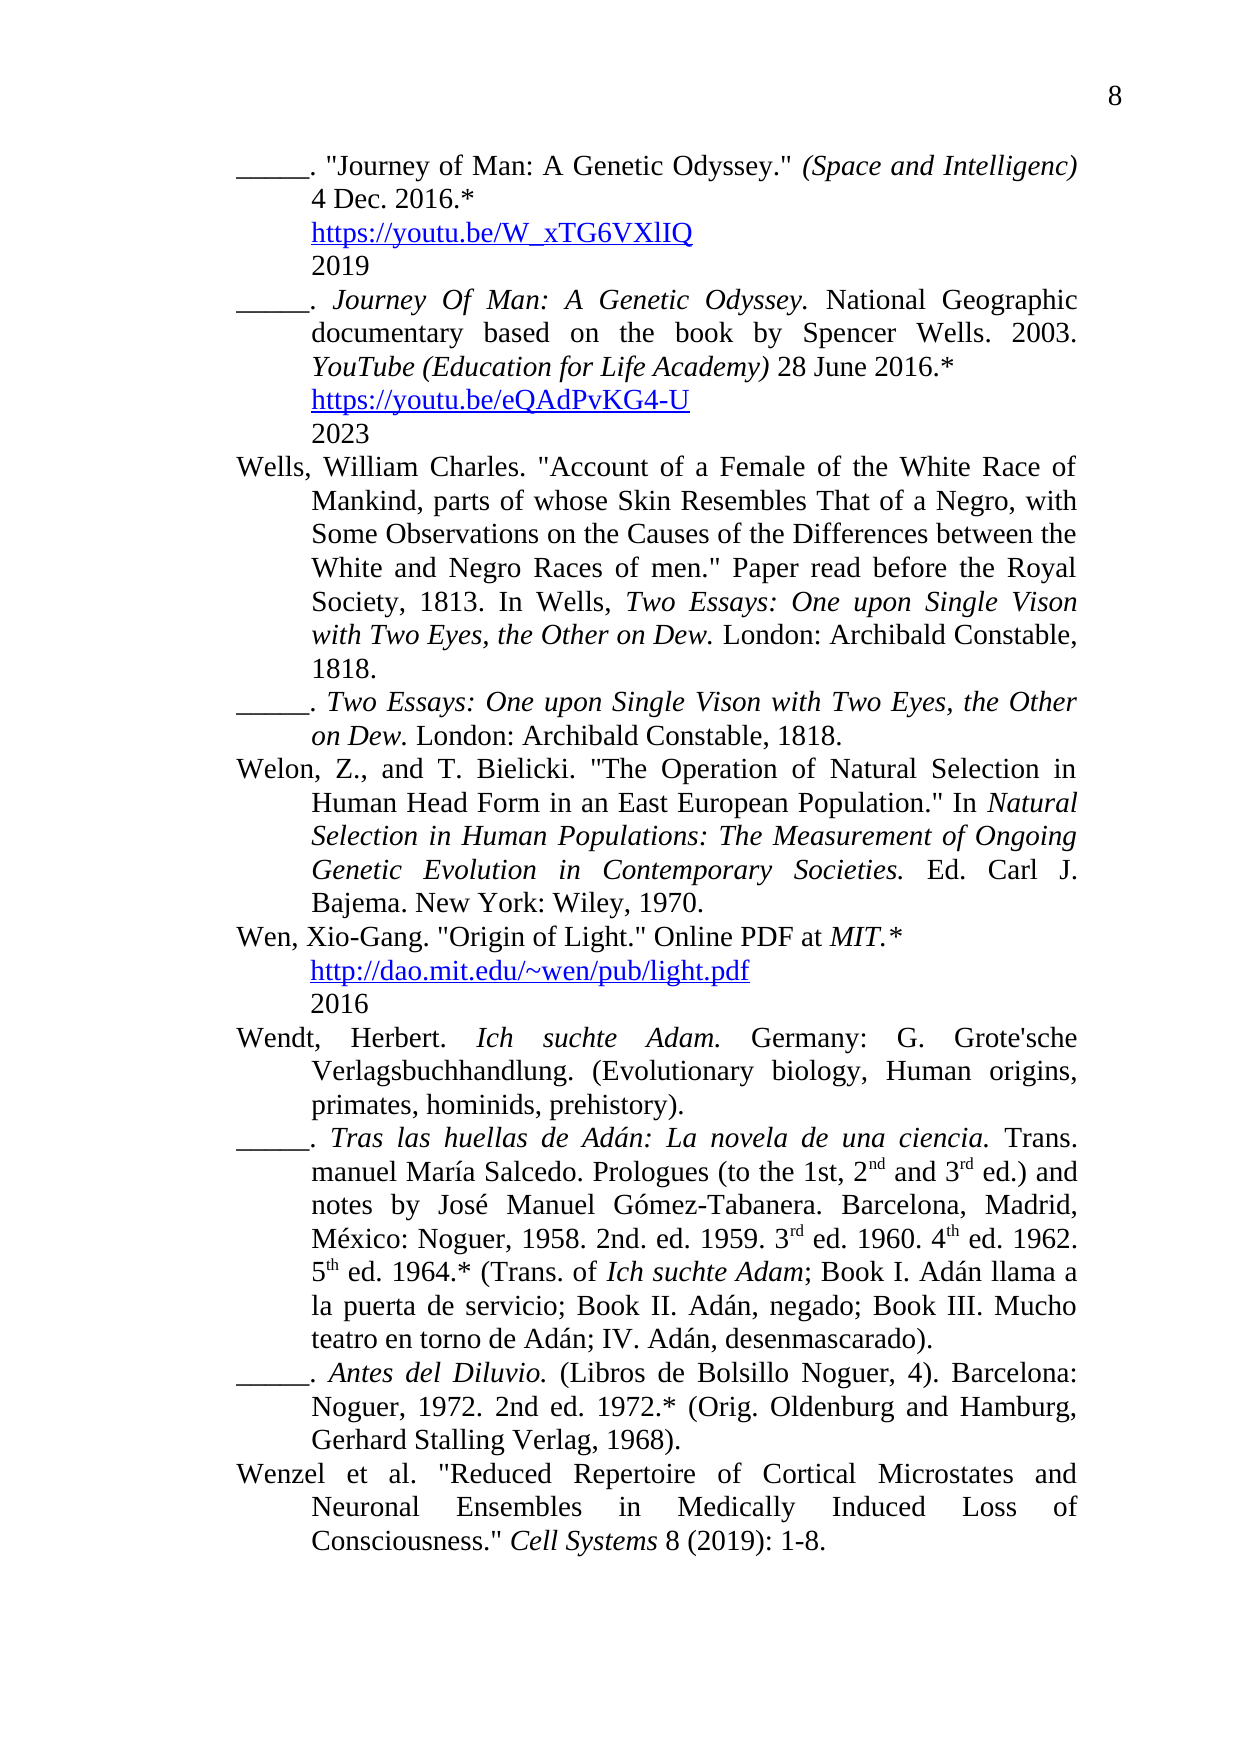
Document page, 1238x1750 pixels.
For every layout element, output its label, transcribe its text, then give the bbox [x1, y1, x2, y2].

text 2019 [236, 248, 1078, 282]
text _____. "Journey of Man: A Genetic Odyssey." (Space and Intelligenc) 4 Dec. 2016.* [236, 148, 1078, 215]
text Welon, Z., and T. Bielicki. "The Operation of Natural Selection in Human Head Form in an East European Population." In Natural Selection in Human Populations: The Measurement of Ongoing Genetic Evolution in Contemporary Societies. Ed. Carl J. Bajema. New York: Wiley, 1970. [236, 751, 1078, 919]
text Wenzel et al. "Reduced Repertoire of Cortical Microstates and Neuronal Ensembles in Medically Induced Loss of Consciousness." Cell Systems 8 (2019): 1-8. [236, 1456, 1078, 1556]
text 2023 [236, 416, 1078, 449]
text _____. Tras las huellas de Adán: La novela de una ciencia. Trans. manuel María Salcedo. Prologues (to the 1st, 2nd and 3rd ed.) and notes by José Manuel Gómez-Tabanera. Barcelona, Madrid, México: Noguer, 1958. 2nd. ed. 1959. 3rd ed. 1960. 4th ed. 1962. 5th ed. 1964.* (Trans. of Ich suchte Adam; Book I. Adán llama a la puerta de servicio; Book II. Adán, negado; Book III. Mucho teatro en torno de Adán; IV. Adán, desenmascarado). [236, 1120, 1078, 1355]
text _____. Journey Of Man: A Genetic Odyssey. National Geographic documentary based on the book by Spencer Wells. 2003. YouTube (Education for Life Academy) 28 June 2016.* [236, 282, 1078, 382]
text https://youtu.be/eQAdPvKG4-U [311, 382, 1078, 416]
text https://youtu.be/W_xTG6VXlIQ [236, 215, 1078, 248]
text Wells, William Charles. "Account of a Female of the White Race of Mankind, parts of whose Skin Resembles That of a Negro, with Some Observations on the Causes of the Differences between the White and Negro Races of men." Paper read before the Royal Society, 1813. In Wells, Two Essays: One upon Single Vison with Two Eyes, the Other on Dew. London: Archibald Constable, 1818. [236, 449, 1078, 684]
text _____. Two Essays: One upon Single Vison with Two Eyes, the Other on Dew. London: Archibald Constable, 1818. [236, 684, 1078, 751]
text Wendt, Herbert. Ich suchte Adam. Germany: G. Grote'sche Verlagsbuchhandlung. (Evolutionary biology, Human origins, primates, hominids, prehistory). [236, 1020, 1078, 1120]
text Wen, Xio-Gang. "Origin of Light." Online PDF at MIT.* [236, 919, 1078, 953]
text 2016 [236, 986, 1078, 1020]
text _____. Antes del Diluvio. (Libros de Bolsillo Noguer, 4). Barcelona: Noguer, 1972. 2nd ed. 1972.* (Orig. Oldenburg and Hamburg, Gerhard Stalling Verlag, 1968). [236, 1355, 1078, 1456]
text http://dao.mit.edu/~wen/pub/light.pdf [236, 953, 1078, 986]
